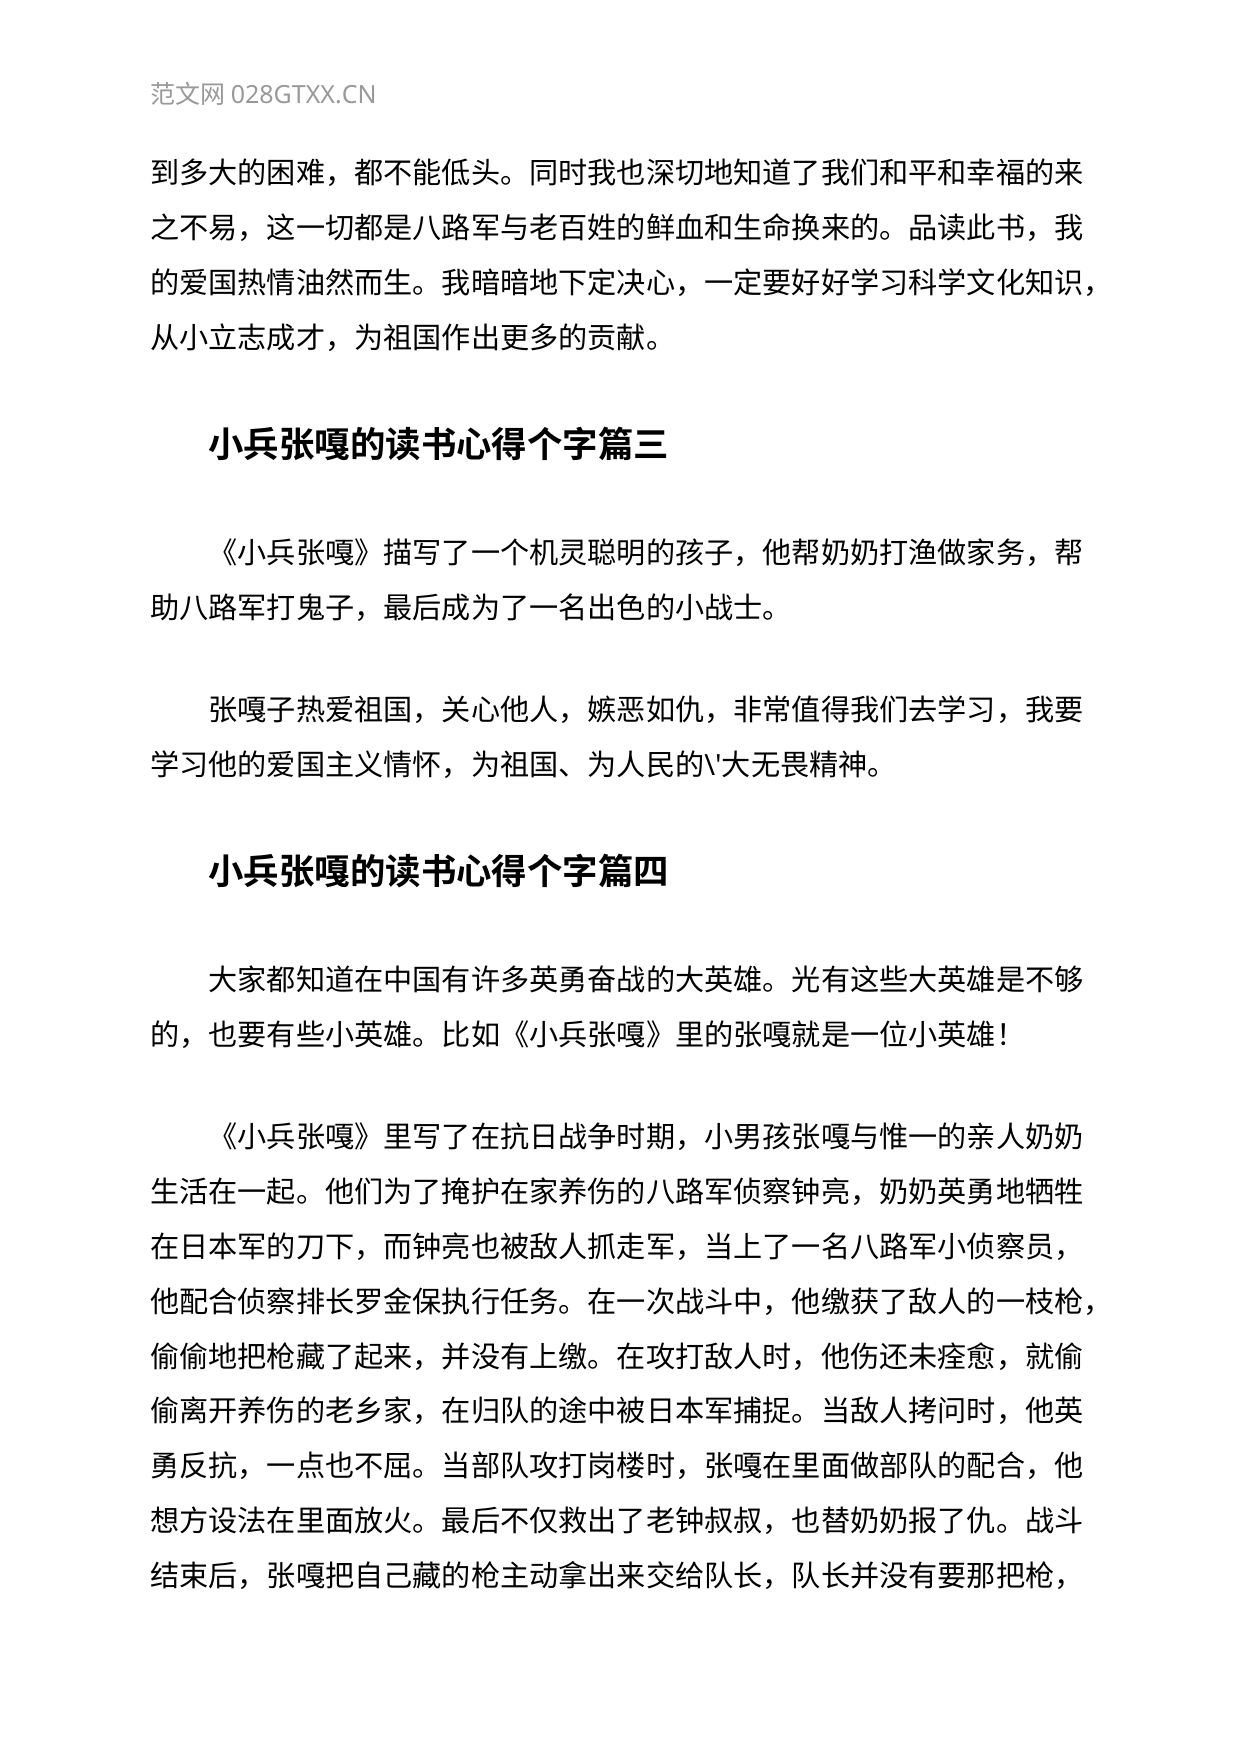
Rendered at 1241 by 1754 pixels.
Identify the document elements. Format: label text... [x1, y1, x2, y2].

text 小兵张嘎的读书心得个字篇三 [150, 416, 1090, 468]
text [150, 150, 1090, 357]
text 小兵张嘎的读书心得个字篇四 [150, 843, 1090, 895]
text 《小兵张嘎》描写了一个机灵聪明的孩子，他帮奶奶打渔做家务，帮助八路军打鬼子，最后成为了一名出色的小战士。 [150, 530, 1090, 627]
text 张嘎子热爱祖国，关心他人，嫉恶如仇，非常值得我们去学习，我要学习他的爱国主义情怀，为祖国、为人民的\'大无畏精神。 [150, 687, 1090, 784]
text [150, 1113, 1090, 1595]
text 大家都知道在中国有许多英勇奋战的大英雄。光有这些大英雄是不够的，也要有些小英雄。比如《小兵张嘎》里的张嘎就是一位小英雄！ [150, 957, 1090, 1054]
